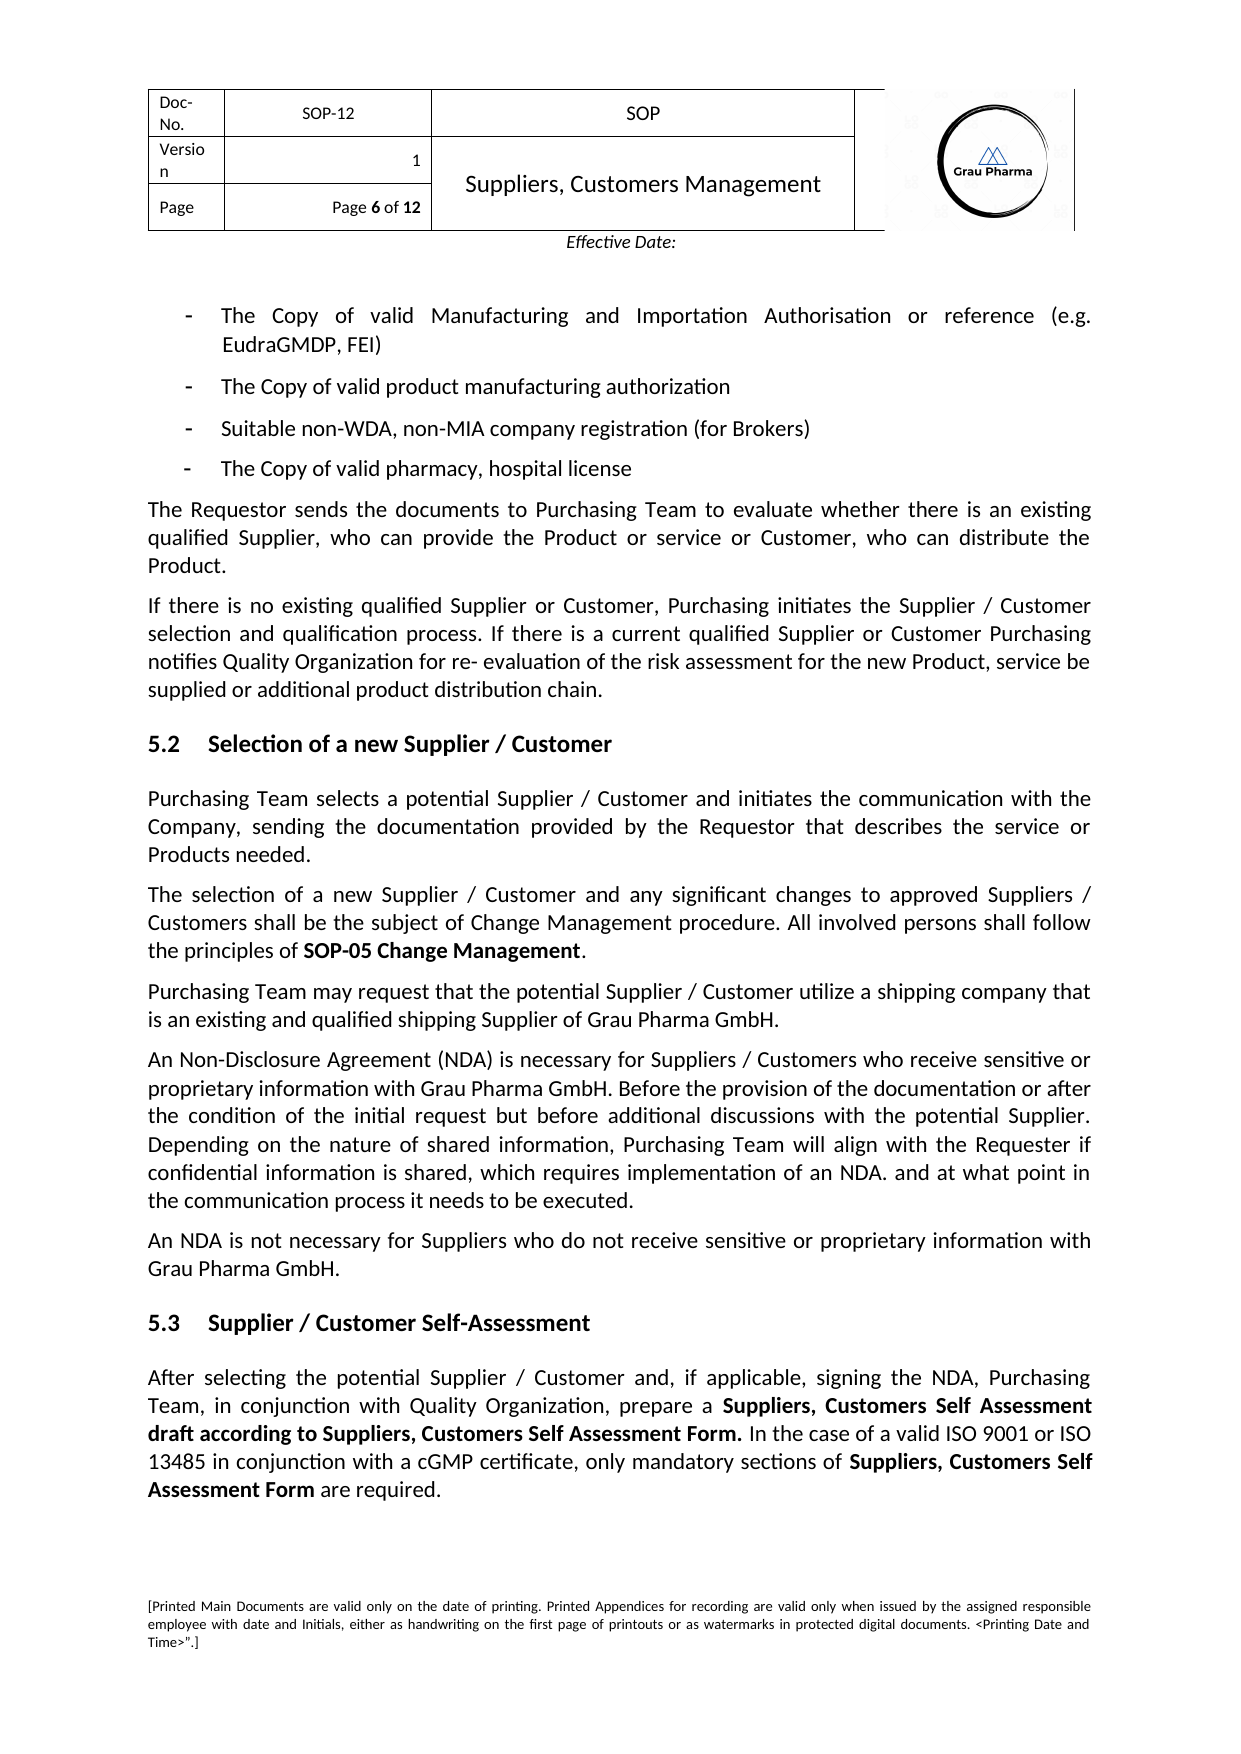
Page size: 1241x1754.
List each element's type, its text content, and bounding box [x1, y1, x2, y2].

text After selecting the potential Supplier / Customer and, if applicable, signing the NDA, Purchasing Team, in conjunction with Quality Organization, prepare a Suppliers, Customers Self Assessment draft according to Suppliers, Customers Self Assessment Form. In the case of a valid ISO 9001 or ISO 13485 in conjunction with a cGMP certificate, only mandatory sections of Suppliers, Customers Self Assessment Form are required. [148, 1363, 1093, 1503]
text If there is no existing qualified Supplier or Customer, Purchasing initiates the Supplier / Customer selection and qualification process. If there is a current qualified Supplier or Customer Purchasing notifies Quality Organization for re- evaluation of the risk assessment for the new Product, service be supplied or additional product distribution chain. [148, 591, 1093, 703]
text An NDA is not necessary for Suppliers who do not receive sensitive or proprietary information with Grau Pharma GmbH. [148, 1226, 1093, 1282]
list Suitable non-WDA, non-MIA company registration (for Brokers) [185, 413, 1093, 442]
text Purchasing Team may request that the potential Supplier / Customer utilize a shipping company that is an existing and qualified shipping Supplier of Grau Pharma GmbH. [148, 977, 1093, 1033]
list The Copy of valid pharmacy, hospital license [183, 454, 1093, 482]
text The Requestor sends the documents to Purchasing Team to evaluate whether there is an existing qualified Supplier, who can provide the Product or service or Customer, who can distribute the Product. [148, 495, 1093, 579]
subtitle Supplier / Customer Self-Assessment [148, 1307, 1093, 1338]
subtitle Selection of a new Supplier / Customer [148, 728, 1093, 759]
text Purchasing Team selects a potential Supplier / Customer and initiates the communication with the Company, sending the documentation provided by the Requestor that describes the service or Products needed. [148, 784, 1093, 868]
list The Copy of valid product manufacturing authorization [185, 371, 1093, 400]
picture [884, 89, 1075, 231]
list The Copy of valid Manufacturing and Importation Authorisation or reference (e.g. EudraGMDP, FEI) [185, 301, 1093, 359]
text An Non-Disclosure Agreement (NDA) is necessary for Suppliers / Customers who receive sensitive or proprietary information with Grau Pharma GmbH. Before the provision of the documentation or after the condition of the initial request but before additional discussions with the potential Supplier. Depending on the nature of shared information, Purchasing Team will align with the Requester if confidential information is shared, which requires implementation of an NDA. and at what point in the communication process it needs to be executed. [148, 1046, 1093, 1214]
text The selection of a new Supplier / Customer and any significant changes to approved Suppliers / Customers shall be the subject of Change Management procedure. All involved persons shall follow the principles of SOP-05 Change Management. [148, 881, 1093, 964]
